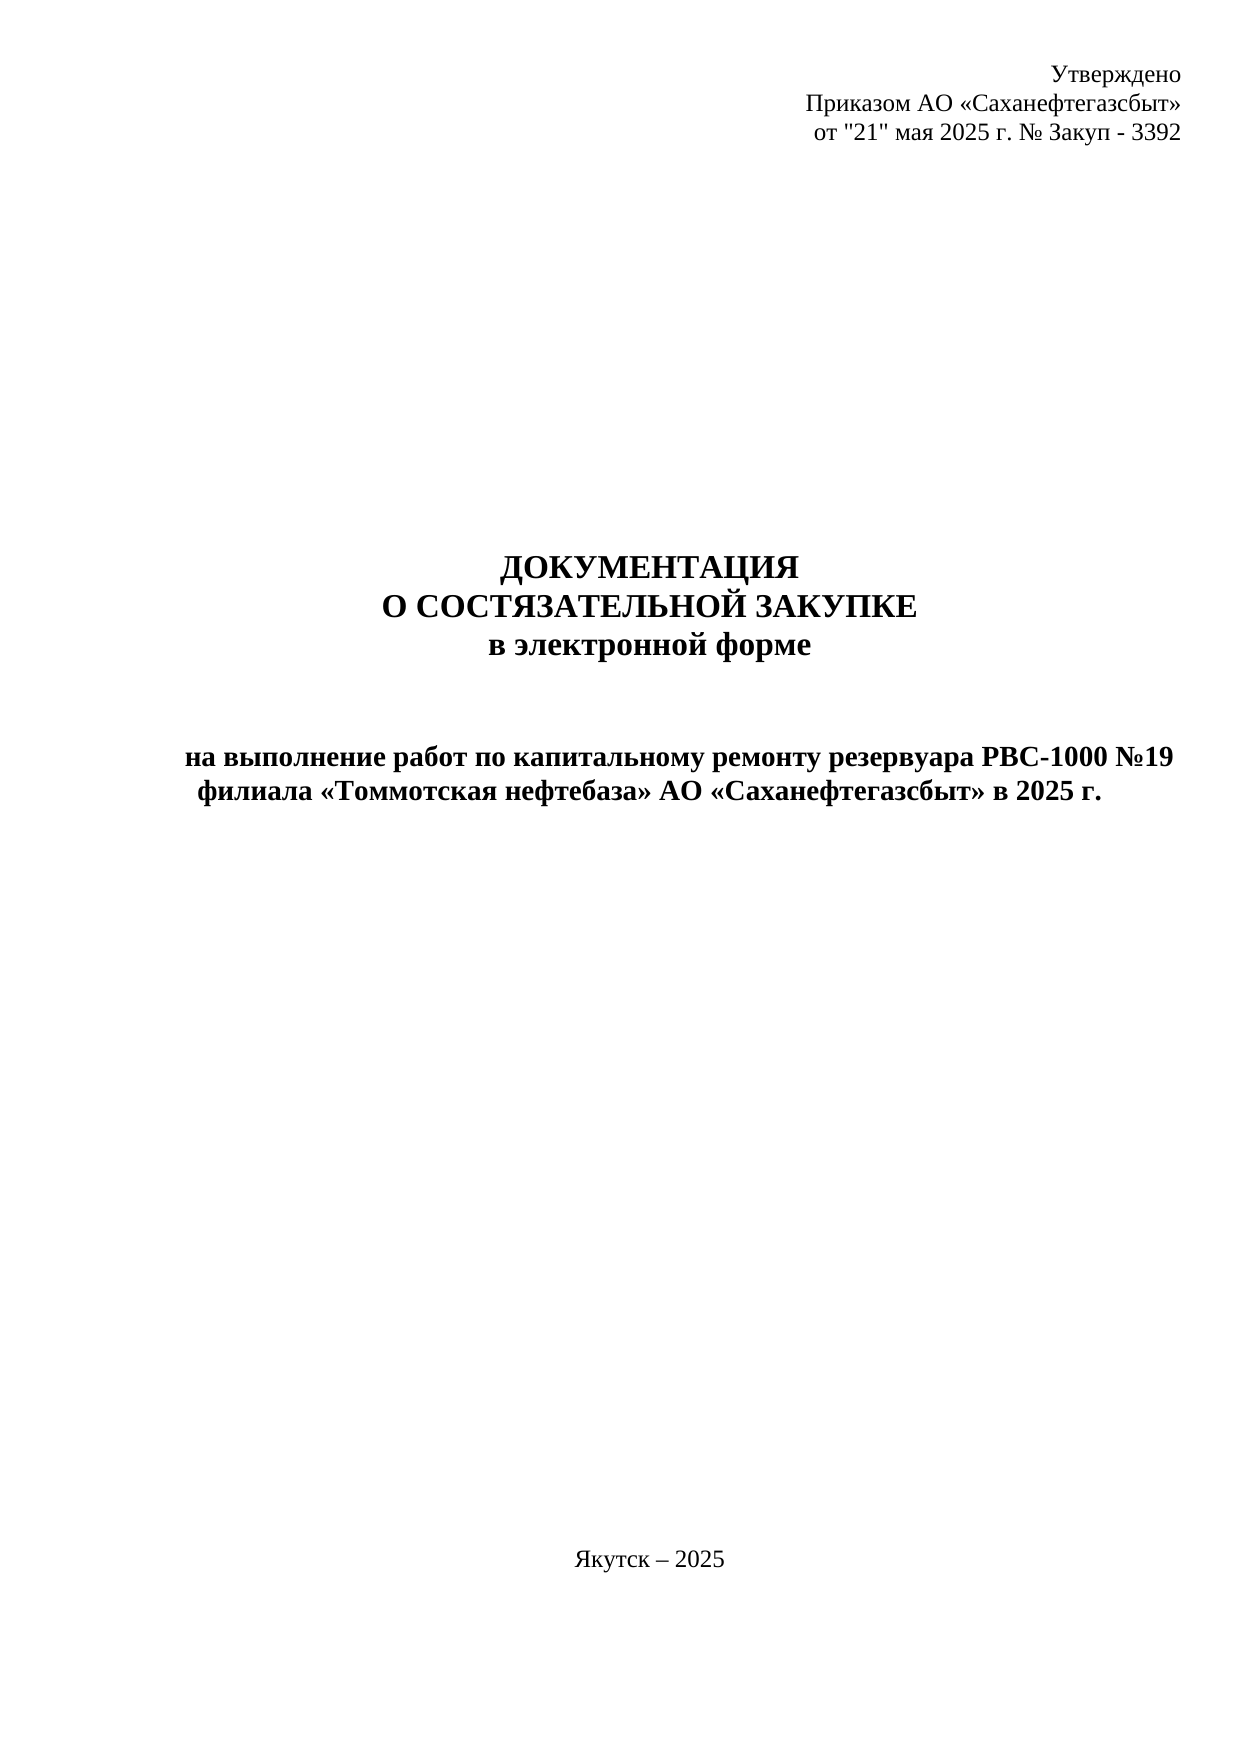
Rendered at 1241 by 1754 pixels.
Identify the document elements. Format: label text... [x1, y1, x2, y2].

text Якутск – 2025 [118, 1544, 1181, 1573]
text в электронной форме [118, 624, 1181, 663]
text на выполнение работ по капитальному ремонту резервуара РВС-1000 №19 филиала «Томмотская нефтебаза» АО «Саханефтегазсбыт» в 2025 г. [118, 739, 1181, 807]
text Утверждено [783, 59, 1181, 88]
text от "21" мая 2025 г. № Закуп - 3392 [118, 117, 1181, 145]
text Приказом АО «Саханефтегазсбыт» [783, 88, 1181, 117]
text ДОКУМЕНТАЦИЯ [118, 548, 1181, 586]
text О СОСТЯЗАТЕЛЬНОЙ ЗАКУПКЕ [118, 586, 1181, 624]
